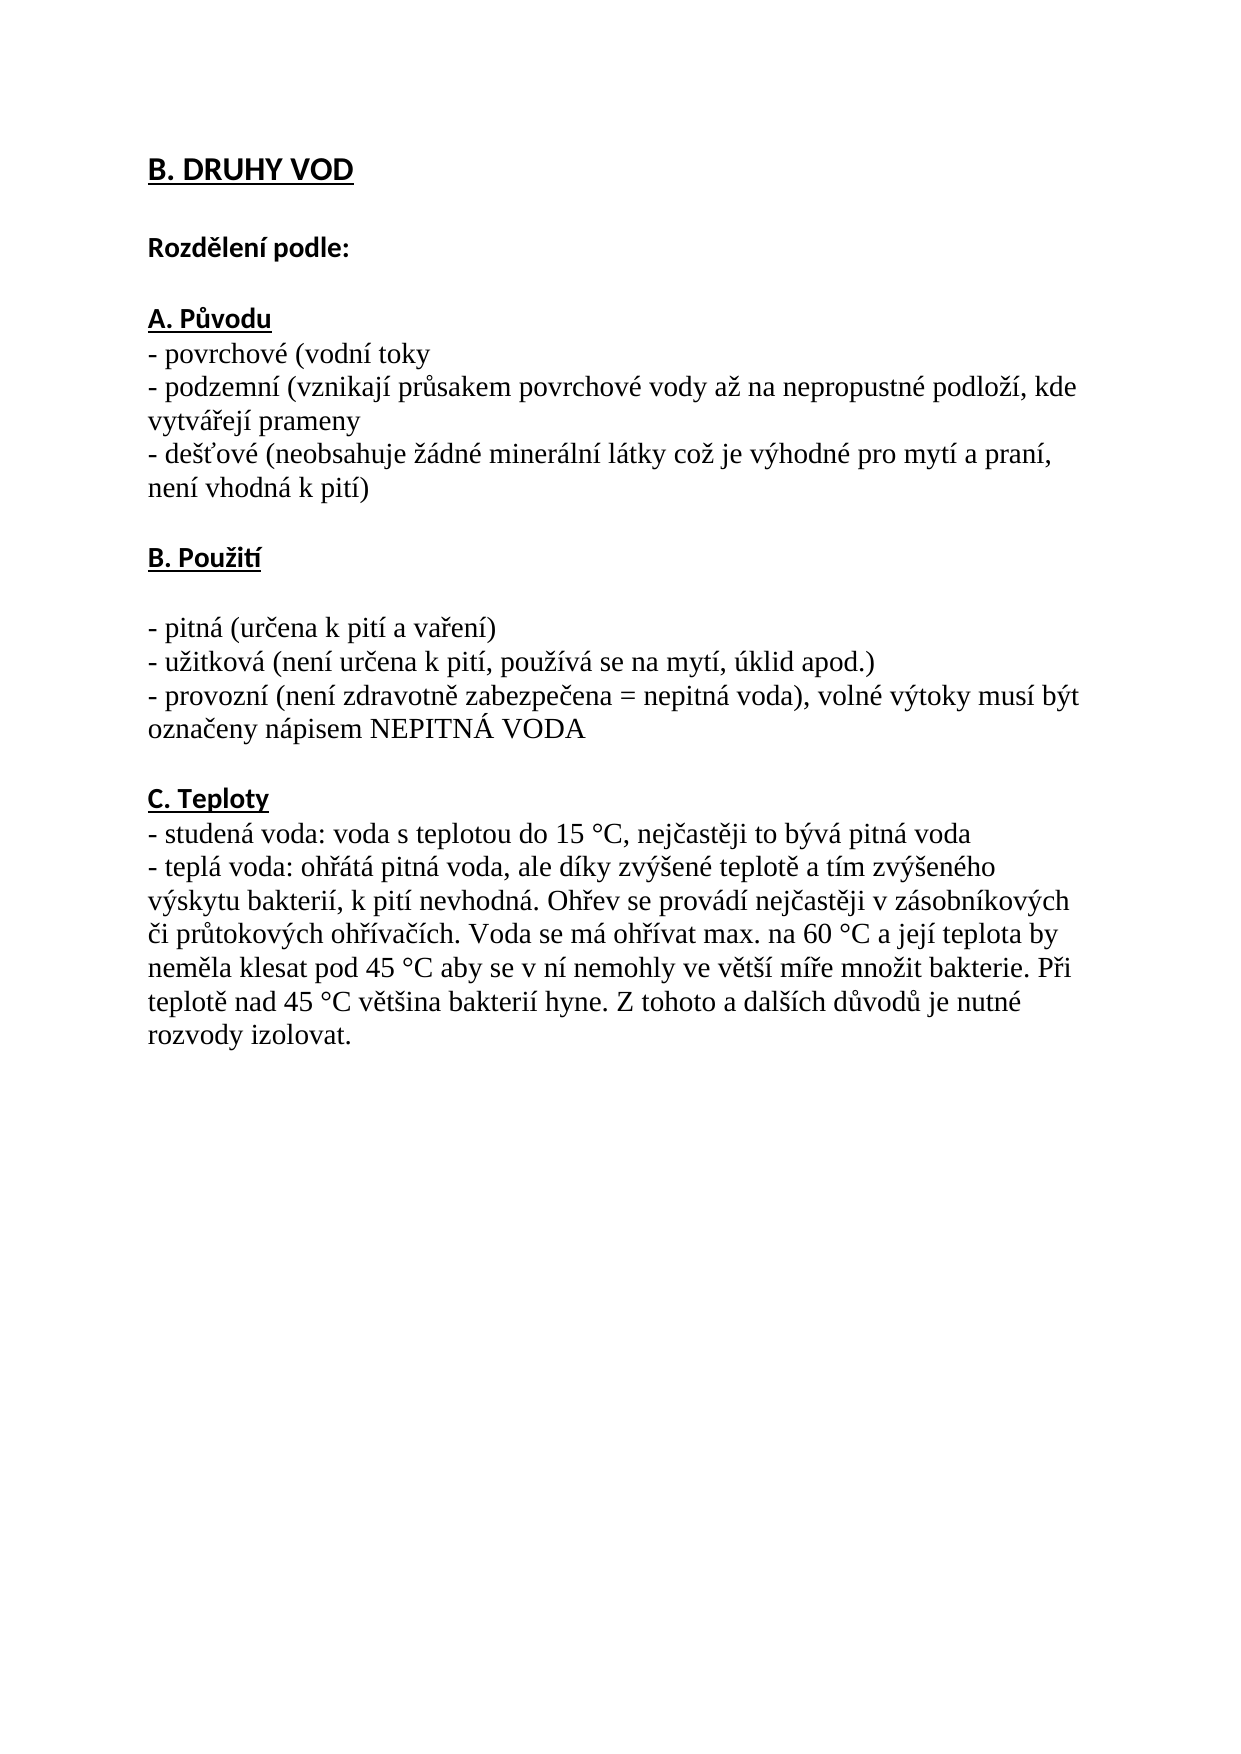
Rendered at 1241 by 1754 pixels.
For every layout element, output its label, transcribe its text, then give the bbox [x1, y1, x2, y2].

text - studená voda: voda s teplotou do 15 °C, nejčastěji to bývá pitná voda [148, 816, 1092, 849]
text - teplá voda: ohřátá pitná voda, ale díky zvýšené teplotě a tím zvýšeného výskytu bakterií, k pití nevhodná. Ohřev se provádí nejčastěji v zásobníkových či průtokových ohřívačích. Voda se má ohřívat max. na 60 °C a její teplota by neměla klesat pod 45 °C aby se v ní nemohly ve větší míře množit bakterie. Při teplotě nad 45 °C většina bakterií hyne. Z tohoto a dalších důvodů je nutné rozvody izolovat. [148, 849, 1092, 1051]
text - povrchové (vodní toky [148, 336, 1092, 369]
text Rozdělení podle: [148, 229, 1092, 265]
text B. Použití [148, 539, 1092, 575]
text - provozní (není zdravotně zabezpečena = nepitná voda), volné výtoky musí být označeny nápisem NEPITNÁ VODA [148, 678, 1092, 745]
text A. Původu [148, 300, 1092, 336]
text - dešťové (neobsahuje žádné minerální látky což je výhodné pro mytí a praní, není vhodná k pití) [148, 437, 1092, 504]
text B. DRUHY VOD [148, 148, 1092, 188]
text - podzemní (vznikají průsakem povrchové vody až na nepropustné podloží, kde vytvářejí prameny [148, 369, 1092, 437]
text C. Teploty [148, 780, 1092, 816]
text - užitková (není určena k pití, používá se na mytí, úklid apod.) [148, 644, 1092, 678]
text - pitná (určena k pití a vaření) [148, 611, 1092, 644]
